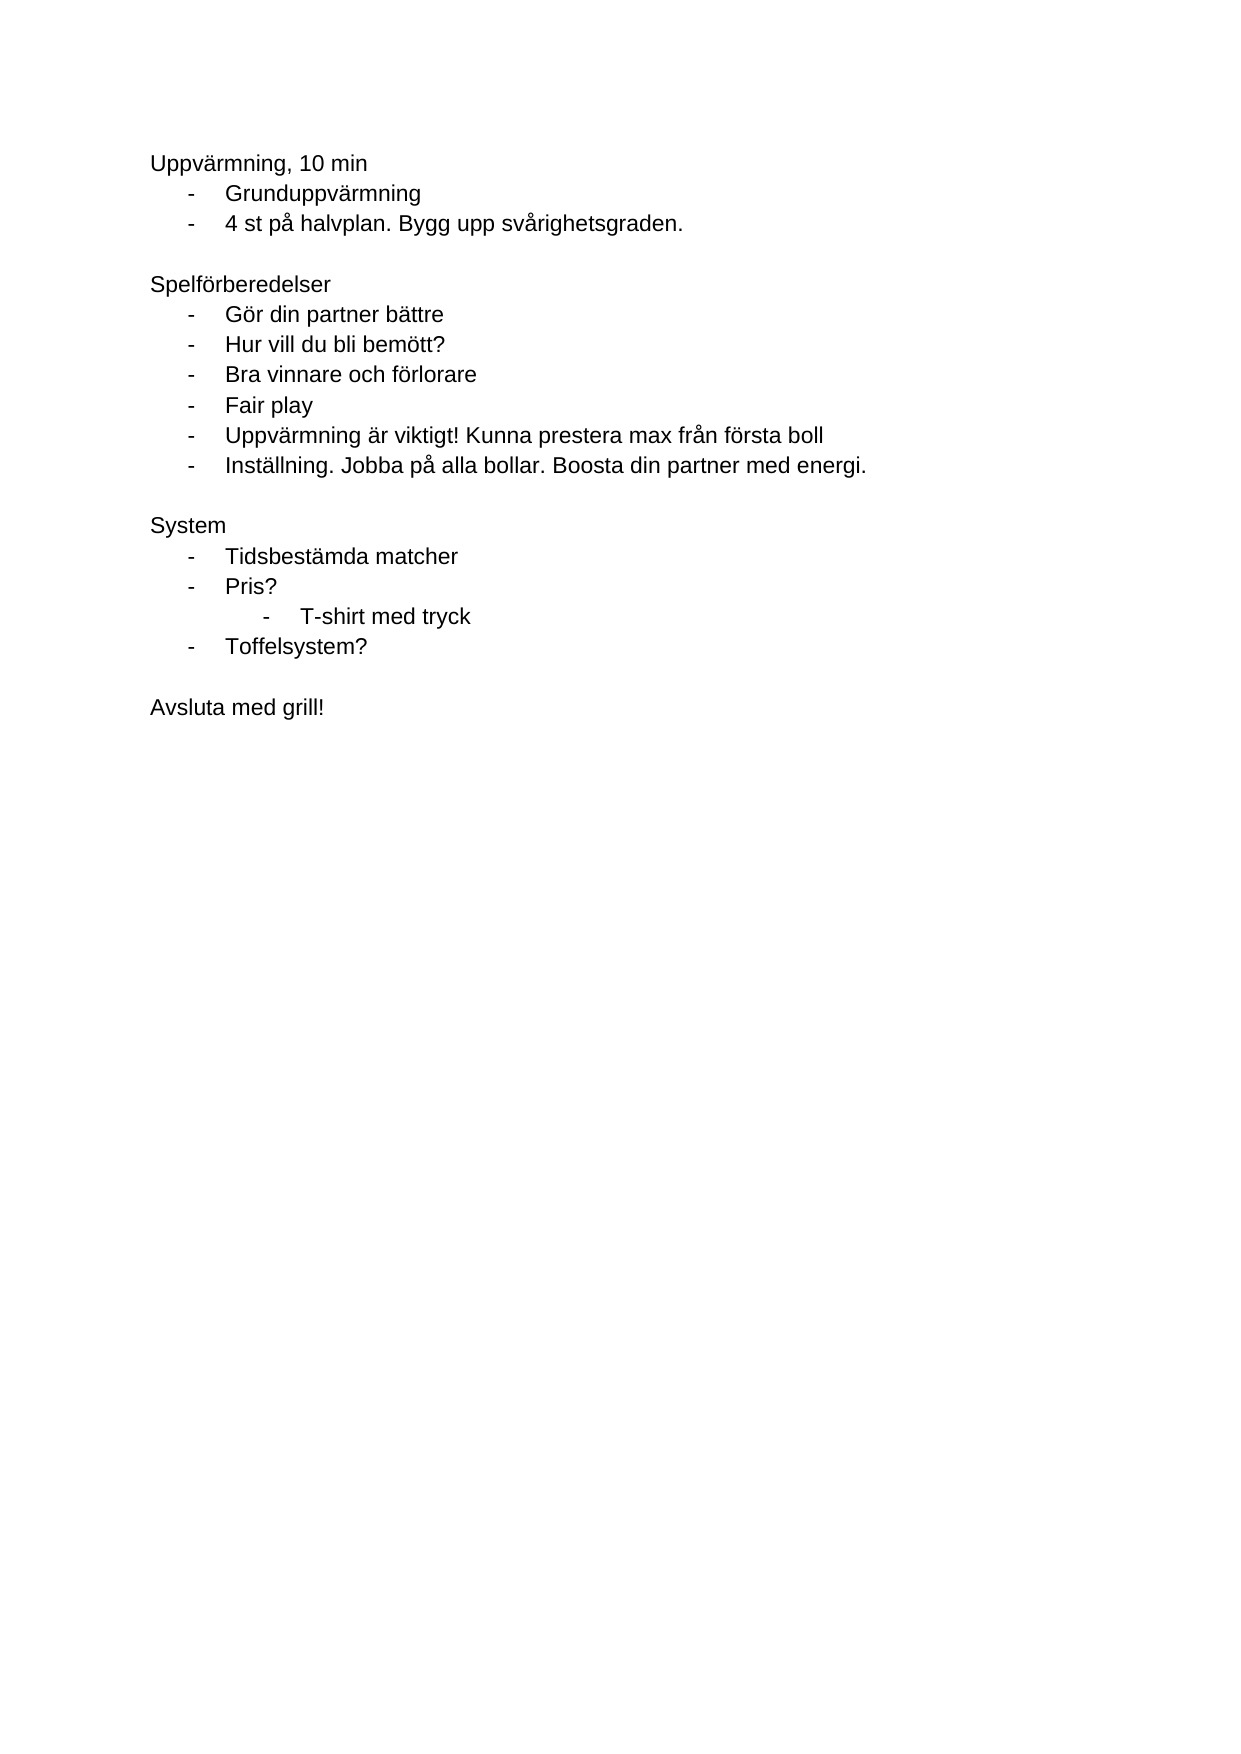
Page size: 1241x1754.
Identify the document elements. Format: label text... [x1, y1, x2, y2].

list Uppvärmning är viktigt! Kunna prestera max från första boll [187, 422, 1090, 448]
list Fair play [187, 392, 1090, 418]
list Inställning. Jobba på alla bollar. Boosta din partner med energi. [187, 452, 1090, 478]
list Pris? [187, 573, 1090, 599]
list Bra vinnare och förlorare [187, 361, 1090, 388]
list Hur vill du bli bemött? [187, 331, 1090, 358]
list Grunduppvärmning [187, 180, 1090, 207]
text Spelförberedelser [150, 271, 1090, 297]
list 4 st på halvplan. Bygg upp svårighetsgraden. [187, 210, 1090, 237]
list Toffelsystem? [187, 633, 1090, 660]
text Uppvärmning, 10 min [150, 150, 1090, 176]
text System [150, 512, 1090, 539]
list T-shirt med tryck [262, 603, 1090, 629]
list Tidsbestämda matcher [187, 543, 1090, 569]
list Gör din partner bättre [187, 301, 1090, 327]
text Avsluta med grill! [150, 694, 1090, 720]
